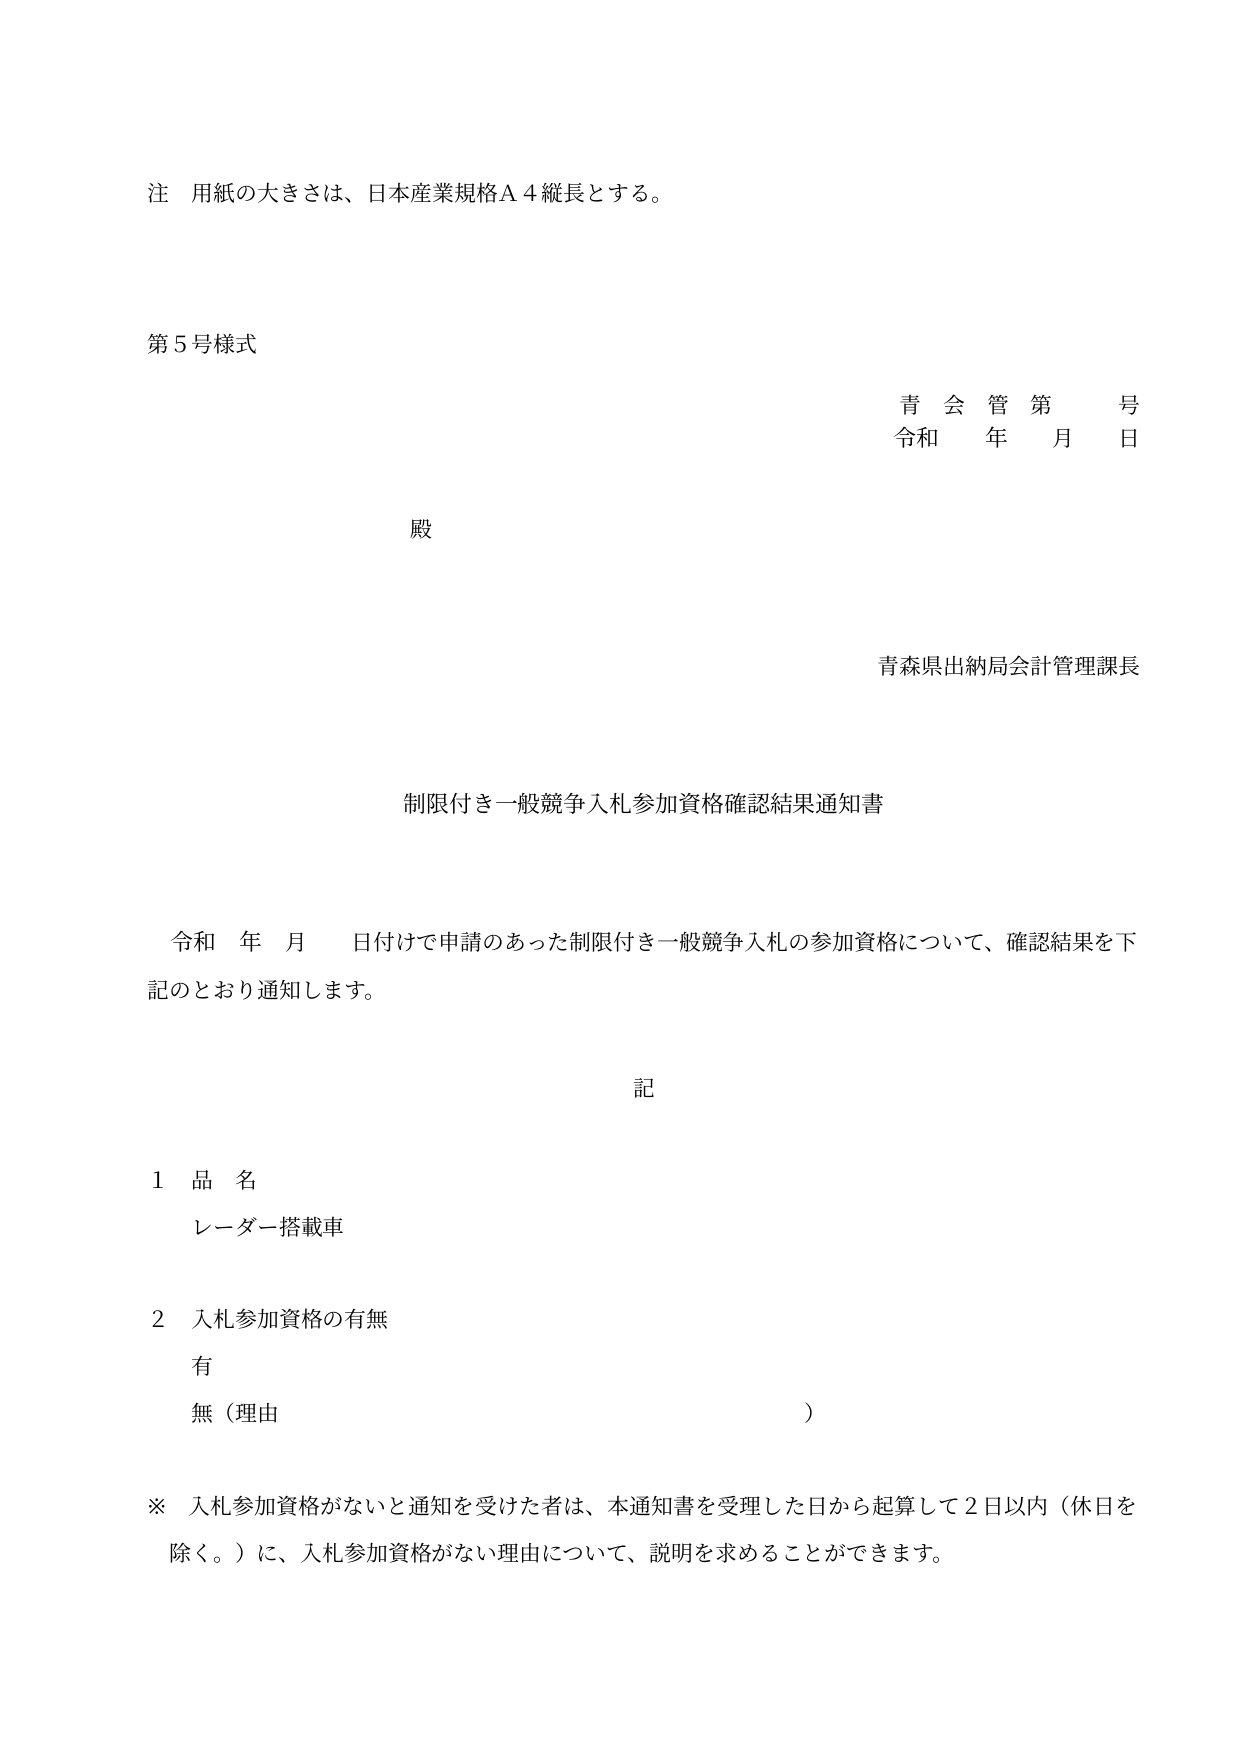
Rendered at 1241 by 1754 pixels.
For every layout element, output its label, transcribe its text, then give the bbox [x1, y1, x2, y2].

text 令和 年 月 日付けで申請のあった制限付き一般競争入札の参加資格について、確認結果を下記のとおり通知します。 [148, 924, 1140, 1004]
text 制限付き一般競争入札参加資格確認結果通知書 [148, 786, 1140, 818]
text 無（理由 ） [148, 1397, 1140, 1428]
text ２ 入札参加資格の有無 [148, 1302, 1140, 1334]
text 青 会 管 第 号 [148, 388, 1140, 420]
text レーダー搭載車 [169, 1210, 1140, 1242]
text 有 [148, 1349, 1140, 1381]
text 殿 [148, 512, 1140, 544]
text 青森県出納局会計管理課長 [148, 649, 1140, 681]
text 注 用紙の大きさは、日本産業規格Ａ４縦長とする。 [148, 177, 1140, 208]
text 令和 年 月 日 [148, 420, 1140, 453]
text １ 品 名 [148, 1163, 1140, 1194]
text 第５号様式 [148, 327, 1140, 359]
text 記 [148, 1071, 1140, 1103]
text ※ 入札参加資格がないと通知を受けた者は、本通知書を受理した日から起算して２日以内（休日を除く。）に、入札参加資格がない理由について、説明を求めることができます。 [148, 1489, 1140, 1568]
